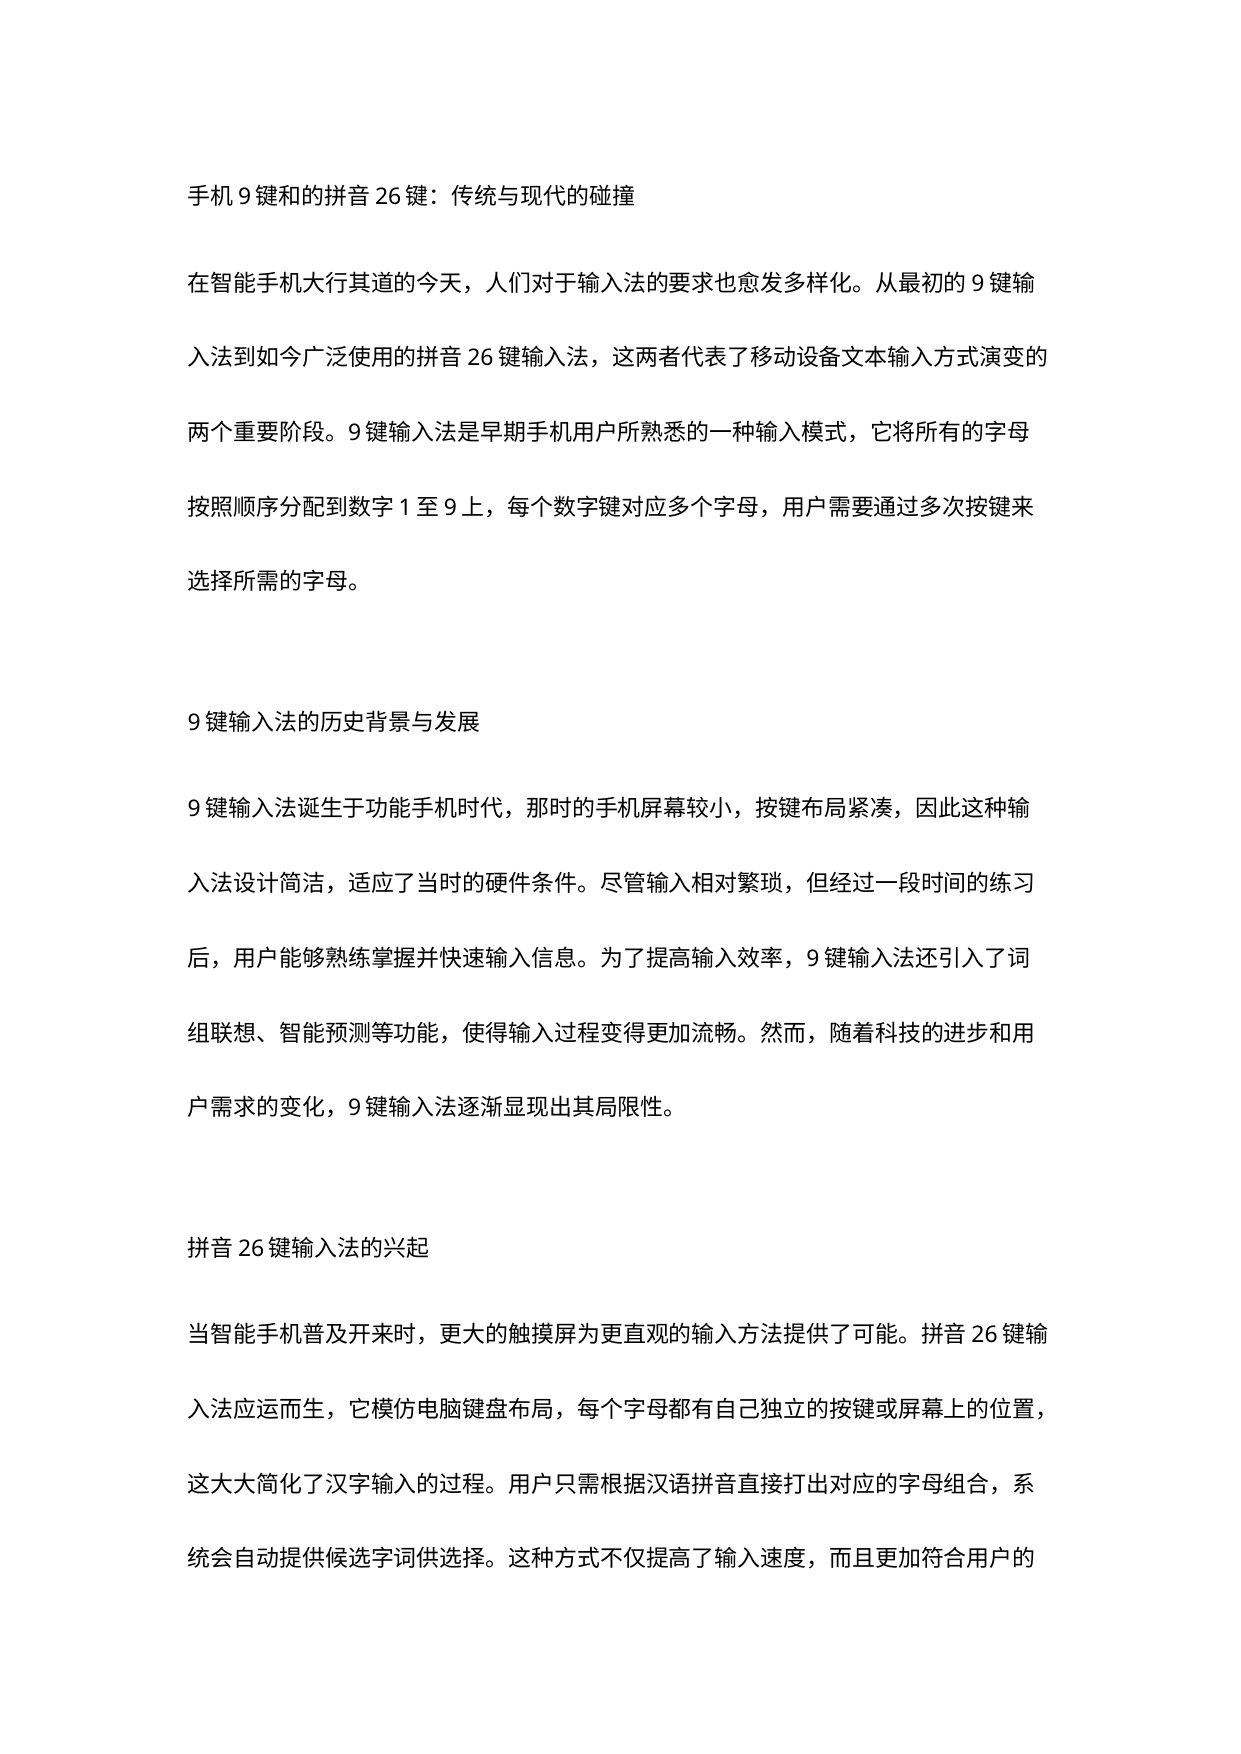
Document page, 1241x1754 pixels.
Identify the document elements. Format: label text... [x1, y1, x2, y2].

text 9键输入法的历史背景与发展 [187, 688, 1053, 753]
text 9键输入法诞生于功能手机时代，那时的手机屏幕较小，按键布局紧凑，因此这种输入法设计简洁，适应了当时的硬件条件。尽管输入相对繁琐，但经过一段时间的练习后，用户能够熟练掌握并快速输入信息。为了提高输入效率，9键输入法还引入了词组联想、智能预测等功能，使得输入过程变得更加流畅。然而，随着科技的进步和用户需求的变化，9键输入法逐渐显现出其局限性。 [187, 774, 1053, 1138]
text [187, 1300, 1053, 1589]
text 手机9键和的拼音26键：传统与现代的碰撞 [187, 162, 1053, 227]
text 在智能手机大行其道的今天，人们对于输入法的要求也愈发多样化。从最初的9键输入法到如今广泛使用的拼音26键输入法，这两者代表了移动设备文本输入方式演变的两个重要阶段。9键输入法是早期手机用户所熟悉的一种输入模式，它将所有的字母按照顺序分配到数字1至9上，每个数字键对应多个字母，用户需要通过多次按键来选择所需的字母。 [187, 249, 1053, 612]
text 拼音26键输入法的兴起 [187, 1214, 1053, 1279]
